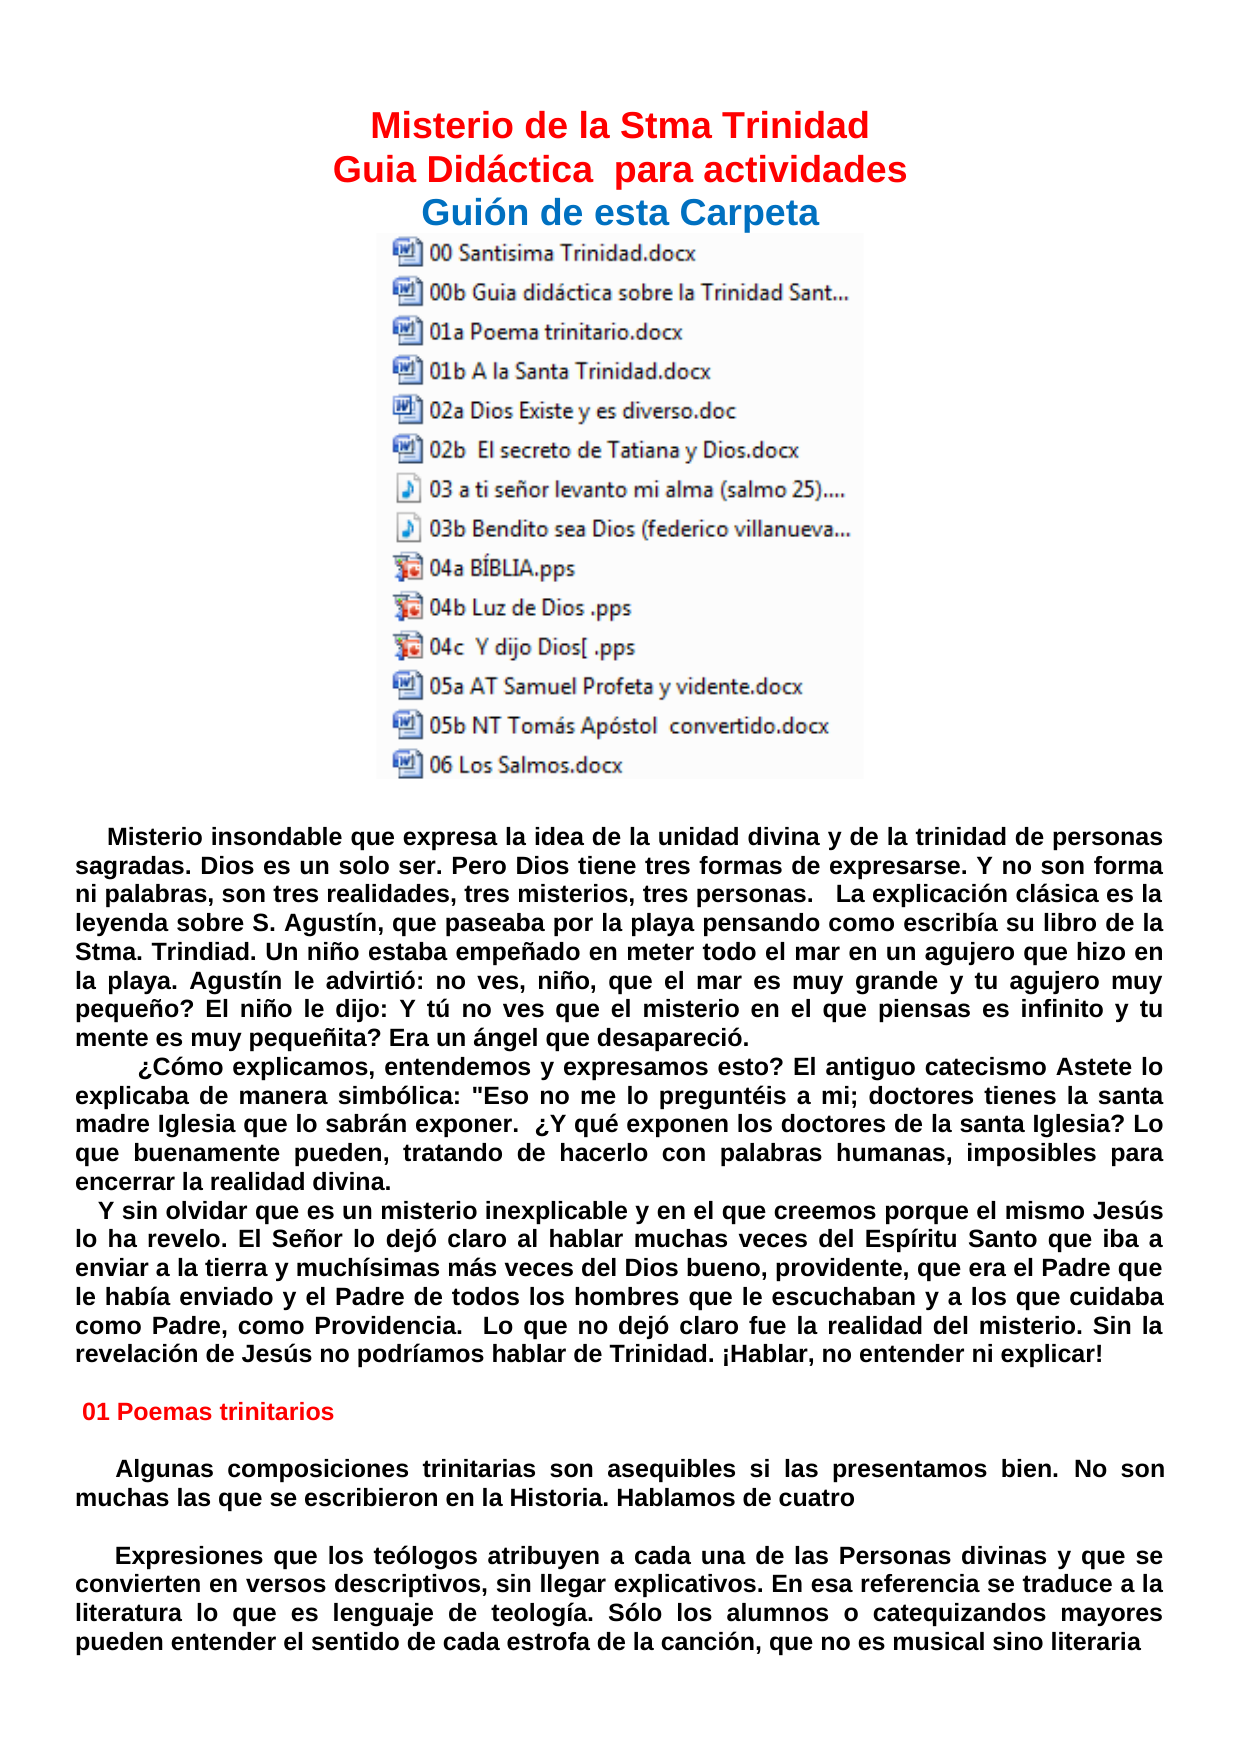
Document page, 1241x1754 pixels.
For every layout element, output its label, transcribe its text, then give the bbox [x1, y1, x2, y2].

text Algunas composiciones trinitarias son asequibles si las presentamos bien. No son muchas las que se escribieron en la Historia. Hablamos de cuatro [75, 1454, 1165, 1512]
text 01 Poemas trinitarios [75, 1397, 1165, 1426]
text Misterio insondable que expresa la idea de la unidad divina y de la trinidad de personas sagradas. Dios es un solo ser. Pero Dios tiene tres formas de expresarse. Y no son forma ni palabras, son tres realidades, tres misterios, tres personas. La explicación clásica es la leyenda sobre S. Agustín, que paseaba por la playa pensando como escribía su libro de la Stma. Trindiad. Un niño estaba empeñado en meter todo el mar en un agujero que hizo en la playa. Agustín le advirtió: no ves, niño, que el mar es muy grande y tu agujero muy pequeño? El niño le dijo: Y tú no ves que el misterio en el que piensas es infinito y tu mente es muy pequeñita? Era un ángel que desapareció. [75, 822, 1165, 1052]
picture [376, 233, 864, 779]
text Guión de esta Carpeta [75, 190, 1165, 233]
text Misterio de la Stma Trinidad [75, 104, 1165, 147]
text ¿Cómo explicamos, entendemos y expresamos esto? El antiguo catecismo Astete lo explicaba de manera simbólica: "Eso no me lo preguntéis a mi; doctores tienes la santa madre Iglesia que lo sabrán exponer. ¿Y qué exponen los doctores de la santa Iglesia? Lo que buenamente pueden, tratando de hacerlo con palabras humanas, imposibles para encerrar la realidad divina. [75, 1052, 1165, 1196]
text Guia Didáctica para actividades [75, 147, 1165, 190]
text Y sin olvidar que es un misterio inexplicable y en el que creemos porque el mismo Jesús lo ha revelo. El Señor lo dejó claro al hablar muchas veces del Espíritu Santo que iba a enviar a la tierra y muchísimas más veces del Dios bueno, providente, que era el Padre que le había enviado y el Padre de todos los hombres que le escuchaban y a los que cuidaba como Padre, como Providencia. Lo que no dejó claro fue la realidad del misterio. Sin la revelación de Jesús no podríamos hablar de Trinidad. ¡Hablar, no entender ni explicar! [75, 1196, 1165, 1368]
text Expresiones que los teólogos atribuyen a cada una de las Personas divinas y que se convierten en versos descriptivos, sin llegar explicativos. En esa referencia se traduce a la literatura lo que es lenguaje de teología. Sólo los alumnos o catequizandos mayores pueden entender el sentido de cada estrofa de la canción, que no es musical sino literaria [75, 1541, 1165, 1656]
